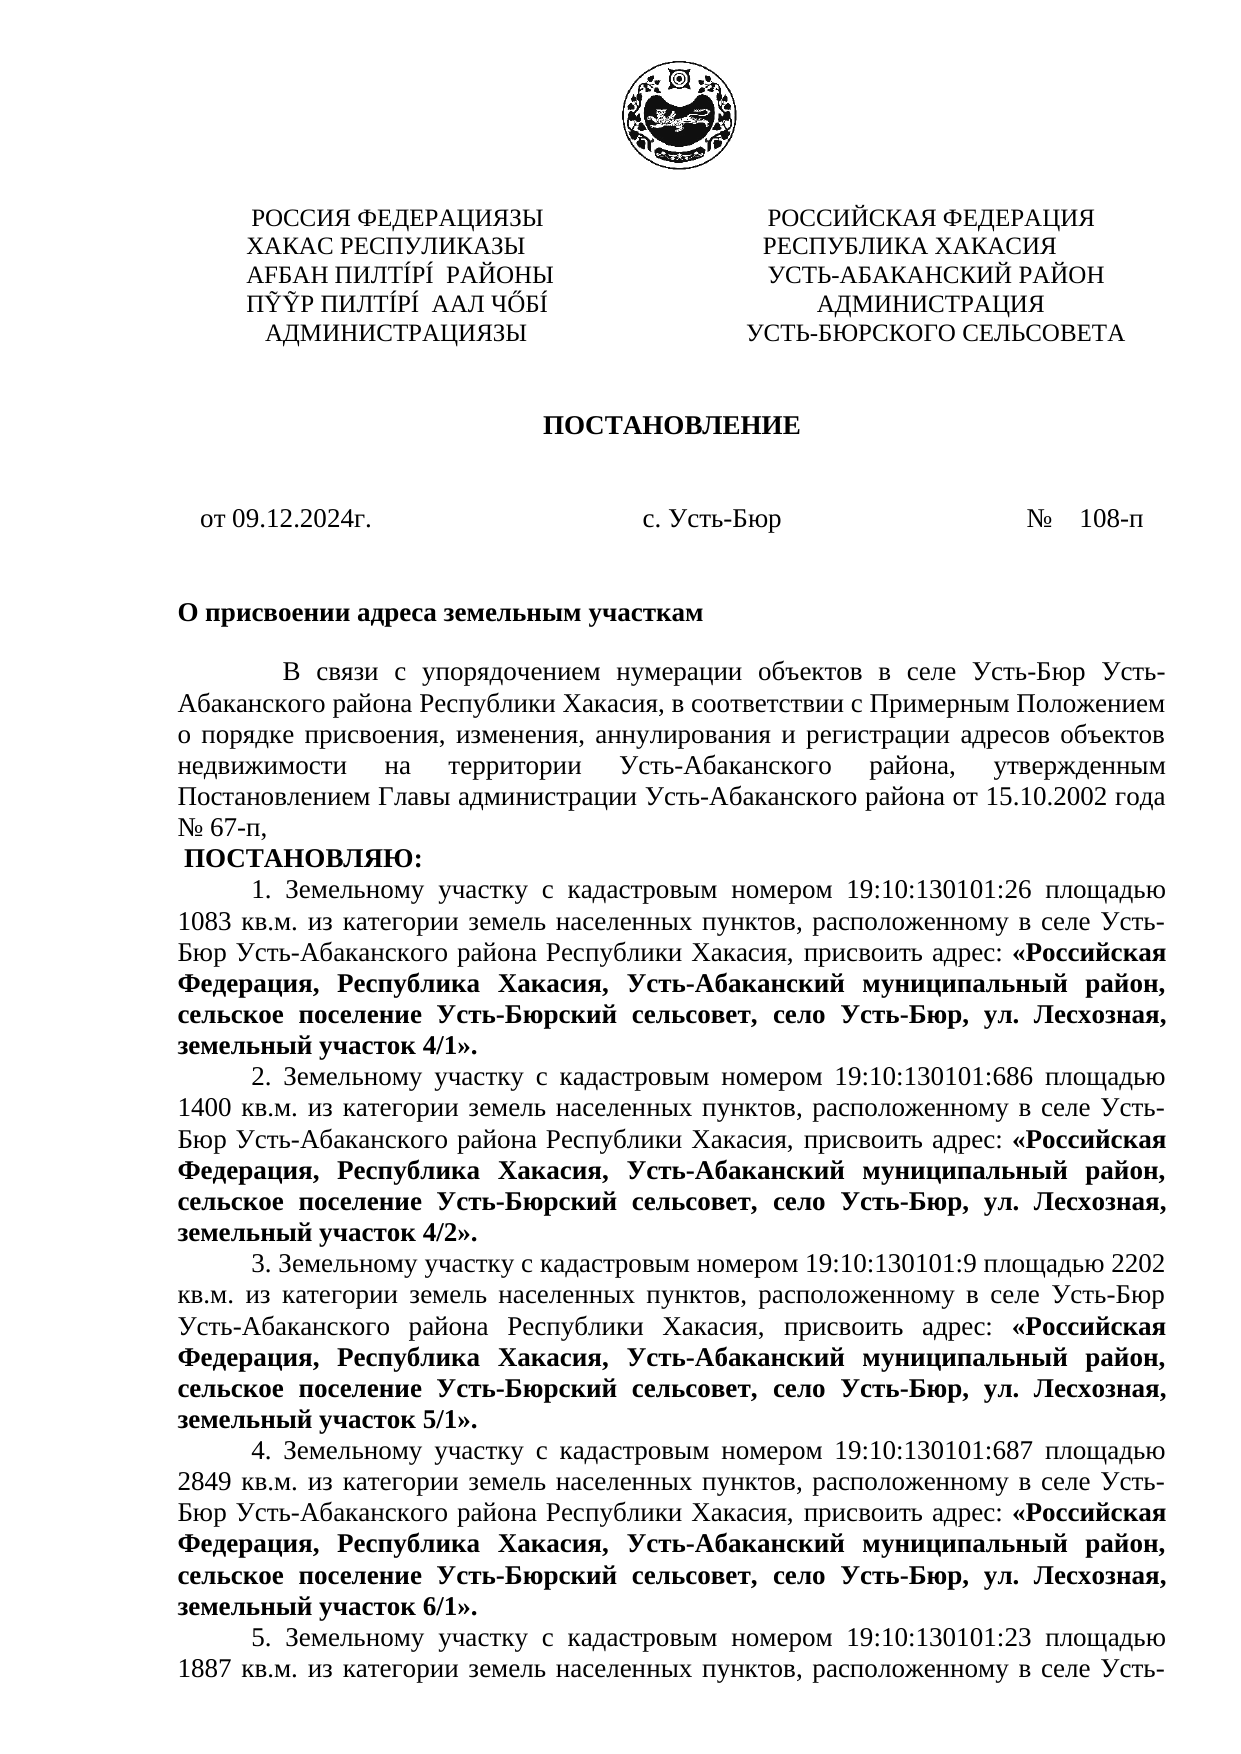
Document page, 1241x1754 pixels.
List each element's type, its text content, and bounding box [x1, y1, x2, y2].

picture [619, 59, 738, 172]
text от 09.12.2024г. с. Усть-Бюр № 108-п [177, 502, 1167, 533]
text 2. Земельному участку с кадастровым номером 19:10:130101:686 площадью 1400 кв.м. из категории земель населенных пунктов, расположенному в селе Усть-Бюр Усть-Абаканского района Республики Хакасия, присвоить адрес: «Российская Федерация, Республика Хакасия, Усть-Абаканский муниципальный район, сельское поселение Усть-Бюрский сельсовет, село Усть-Бюр, ул. Лесхозная, земельный участок 4/2». [177, 1060, 1167, 1247]
text РОССИЯ ФЕДЕРАЦИЯЗЫ РОССИЙСКАЯ ФЕДЕРАЦИЯ [177, 203, 1167, 231]
text ПОСТАНОВЛЕНИЕ [177, 409, 1167, 440]
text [177, 1621, 1167, 1683]
text 1. Земельному участку с кадастровым номером 19:10:130101:26 площадью 1083 кв.м. из категории земель населенных пунктов, расположенному в селе Усть-Бюр Усть-Абаканского района Республики Хакасия, присвоить адрес: «Российская Федерация, Республика Хакасия, Усть-Абаканский муниципальный район, сельское поселение Усть-Бюрский сельсовет, село Усть-Бюр, ул. Лесхозная, земельный участок 4/1». [177, 873, 1167, 1060]
text ХАКАС РЕСПУЛИКАЗЫ РЕСПУБЛИКА ХАКАСИЯ [177, 231, 1167, 260]
text АFБАН ПИЛТÍРÍ РАЙОНЫ УСТЬ-АБАКАНСКИЙ РАЙОН [177, 260, 1167, 289]
text ПОСТАНОВЛЯЮ: [177, 842, 1167, 873]
text 4. Земельному участку с кадастровым номером 19:10:130101:687 площадью 2849 кв.м. из категории земель населенных пунктов, расположенному в селе Усть-Бюр Усть-Абаканского района Республики Хакасия, присвоить адрес: «Российская Федерация, Республика Хакасия, Усть-Абаканский муниципальный район, сельское поселение Усть-Бюрский сельсовет, село Усть-Бюр, ул. Лесхозная, земельный участок 6/1». [177, 1434, 1167, 1621]
text О присвоении адреса земельным участкам [177, 596, 1167, 627]
text В связи с упорядочением нумерации объектов в селе Усть-Бюр Усть-Абаканского района Республики Хакасия, в соответствии с Примерным Положением о порядке присвоения, изменения, аннулирования и регистрации адресов объектов недвижимости на территории Усть-Абаканского района, утвержденным Постановлением Главы администрации Усть-Абаканского района от 15.10.2002 года № 67-п, [177, 656, 1167, 842]
text ПỸỸР ПИЛТÍРÍ ААЛ ЧŐБÍ АДМИНИСТРАЦИЯ [177, 289, 1167, 318]
text АДМИНИСТРАЦИЯЗЫ УСТЬ-БЮРСКОГО СЕЛЬСОВЕТА [177, 318, 1167, 346]
text 3. Земельному участку с кадастровым номером 19:10:130101:9 площадью 2202 кв.м. из категории земель населенных пунктов, расположенному в селе Усть-Бюр Усть-Абаканского района Республики Хакасия, присвоить адрес: «Российская Федерация, Республика Хакасия, Усть-Абаканский муниципальный район, сельское поселение Усть-Бюрский сельсовет, село Усть-Бюр, ул. Лесхозная, земельный участок 5/1». [177, 1247, 1167, 1434]
